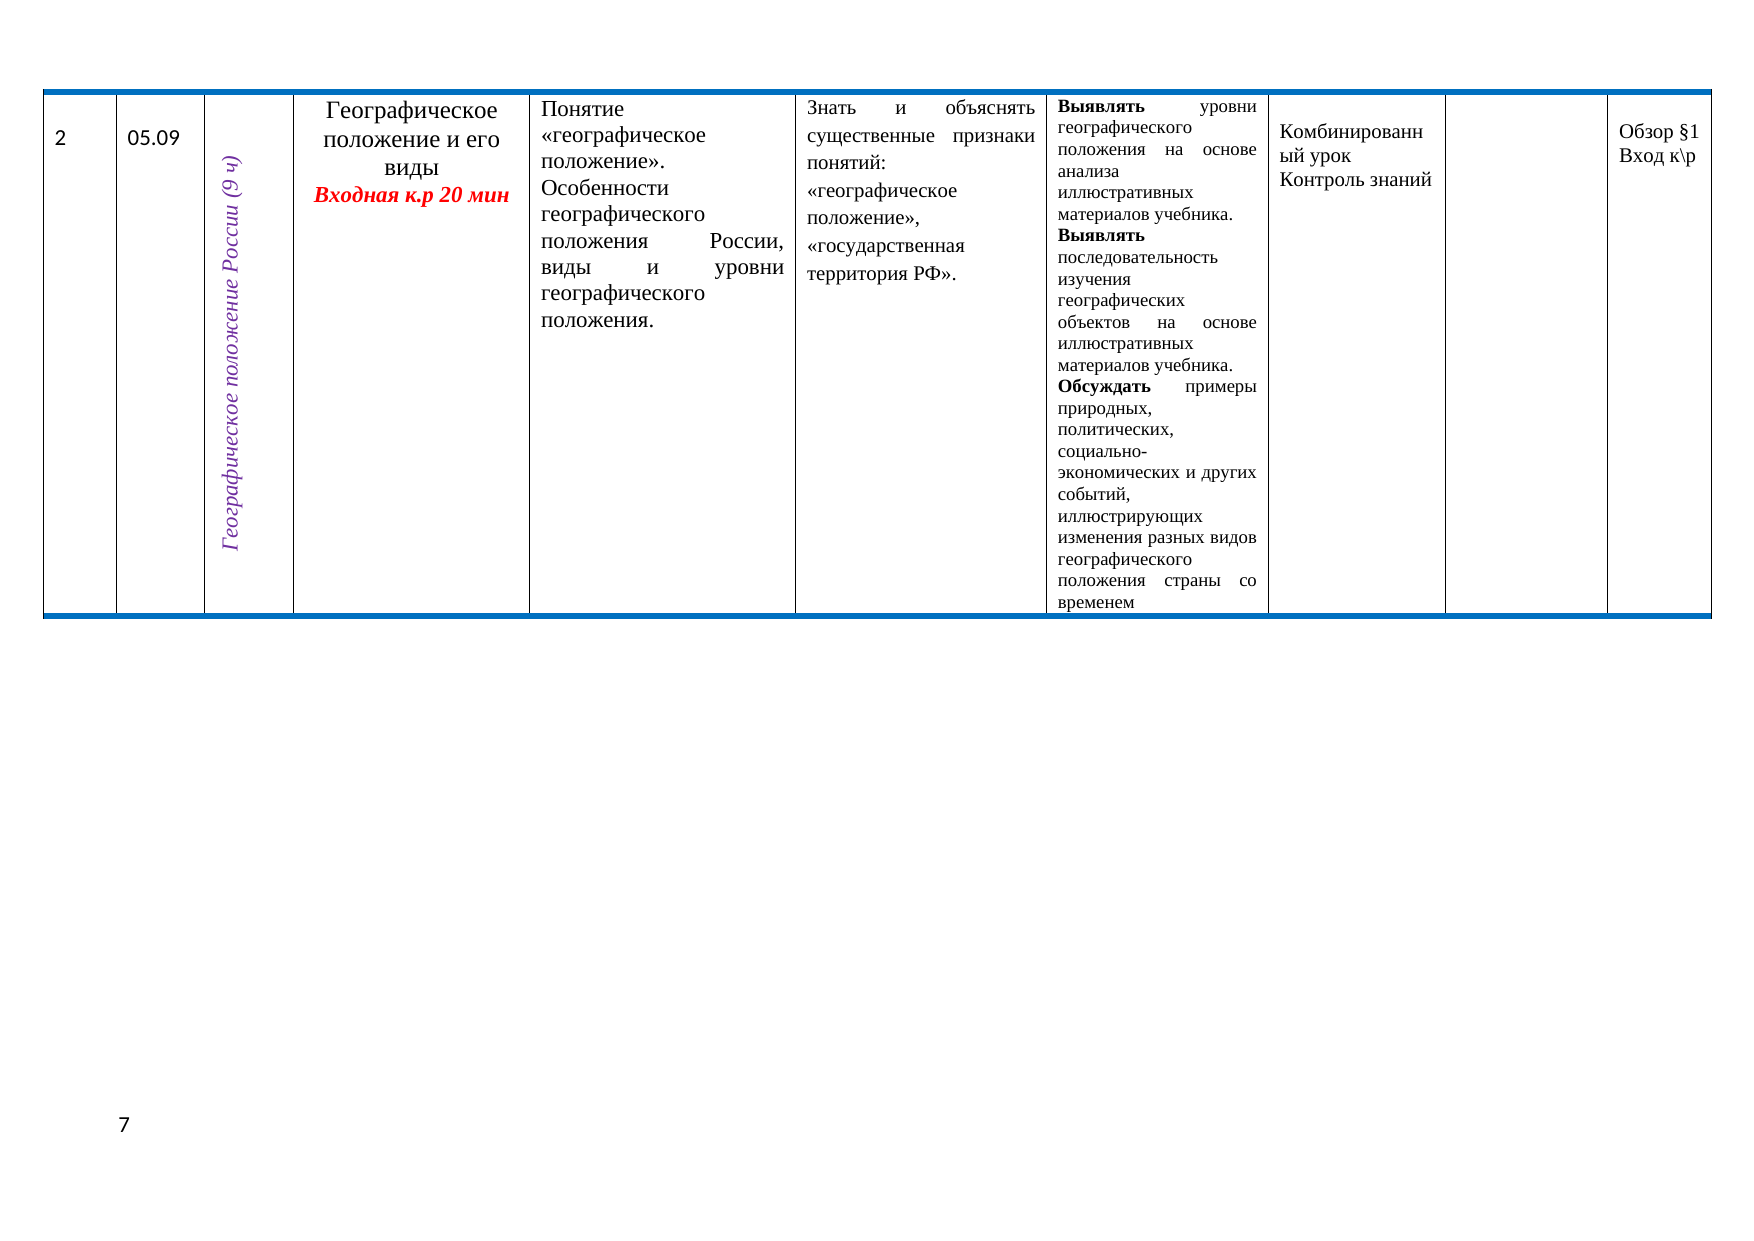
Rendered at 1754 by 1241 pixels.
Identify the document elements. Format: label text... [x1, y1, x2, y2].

table_cell Знать и объяснять существенные признаки понятий: «географическое положение», «государственная территория РФ». [796, 95, 1046, 612]
table_cell Понятие «географическое положение». Особенности географического положения России, виды и уровни географического положения. [530, 95, 795, 612]
table_cell 05.09 [117, 95, 204, 612]
table_cell [1446, 95, 1607, 612]
table_cell 2 [44, 95, 116, 612]
table_cell Географическое положение России (9 ч) [205, 95, 293, 612]
table_cell Географическое положение и его виды Входная к.р 20 мин [294, 95, 529, 612]
table_cell Обзор §1 Вход к\р [1608, 95, 1711, 612]
table_cell Комбинированный урок Контроль знаний [1269, 95, 1445, 612]
table_cell Выявлять уровни географического положения на основе анализа иллюстративных материалов учебника. Выявлять последовательность изучения географических объектов на основе иллюстративных материалов учебника. Обсуждать примеры природных, политических, социально-экономических и других событий, иллюстрирующих изменения разных видов географического положения страны со временем [1047, 95, 1268, 612]
